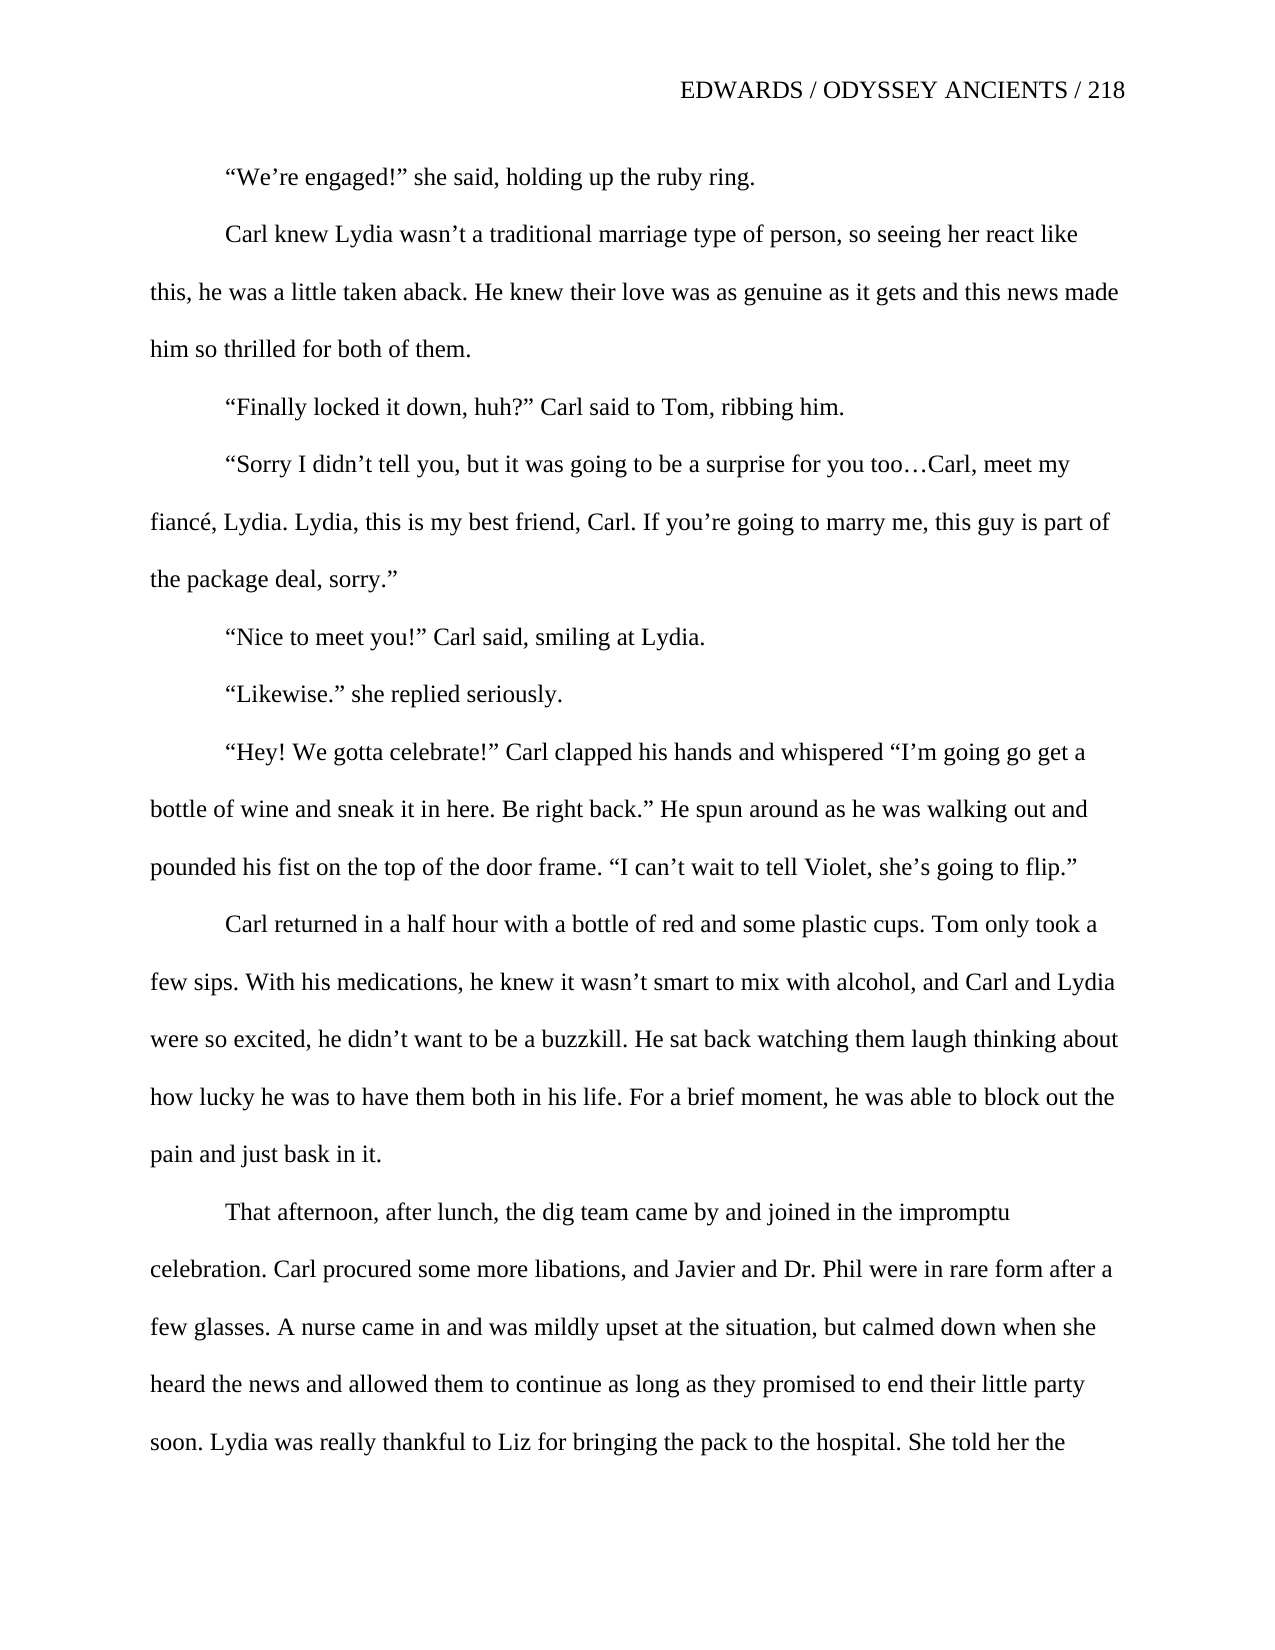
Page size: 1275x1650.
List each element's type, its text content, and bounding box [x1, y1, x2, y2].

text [150, 1197, 1125, 1455]
text “Finally locked it down, huh?” Carl said to Tom, ribbing him. [150, 392, 1125, 420]
text “Hey! We gotta celebrate!” Carl clapped his hands and whispered “I’m going go get a bottle of wine and sneak it in here. Be right back.” He spun around as he was walking out and pounded his fist on the top of the door frame. “I can’t wait to tell Violet, she’s going to flip.” [150, 737, 1125, 880]
text “Sorry I didn’t tell you, but it was going to be a surprise for you too…Carl, meet my fiancé, Lydia. Lydia, this is my best friend, Carl. If you’re going to marry me, this guy is part of the package deal, sorry.” [150, 449, 1125, 593]
text “Nice to meet you!” Carl said, smiling at Lydia. [150, 622, 1125, 650]
text “Likewise.” she replied seriously. [150, 679, 1125, 708]
text Carl knew Lydia wasn’t a traditional marriage type of person, so seeing her react like this, he was a little taken aback. He knew their love was as genuine as it gets and this news made him so thrilled for both of them. [150, 219, 1125, 363]
text “We’re engaged!” she said, holding up the ruby ring. [150, 162, 1125, 190]
text Carl returned in a half hour with a bottle of red and some plastic cups. Tom only took a few sips. With his medications, he knew it wasn’t smart to mix with alcohol, and Carl and Lydia were so excited, he didn’t want to be a buzzkill. He sat back watching them laugh thinking about how lucky he was to have them both in his life. For a brief moment, he was able to block out the pain and just bask in it. [150, 909, 1125, 1168]
